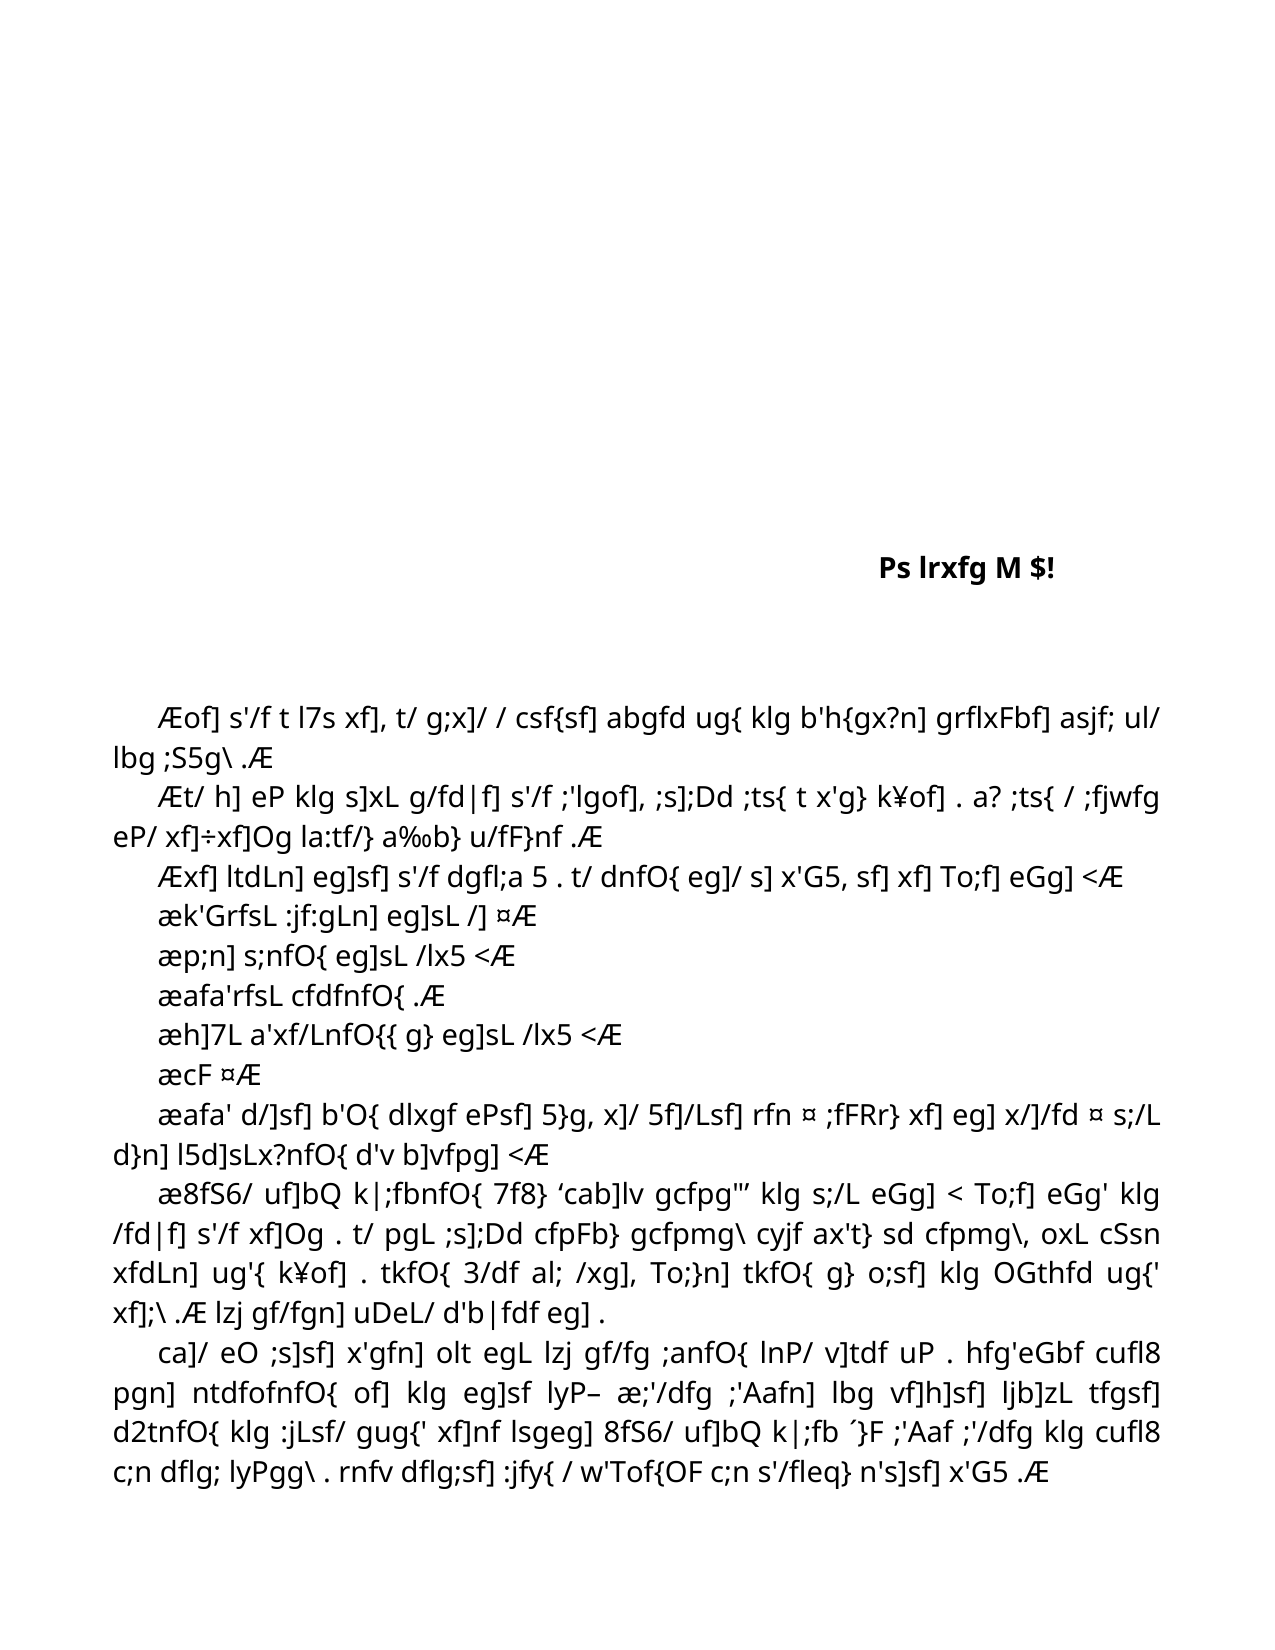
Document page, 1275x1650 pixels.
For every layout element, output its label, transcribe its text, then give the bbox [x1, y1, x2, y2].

text æk'GrfsL :jf:gLn] eg]sL /] ¤Æ [112, 896, 1162, 935]
text æh]7L a'xf/LnfO{{ g} eg]sL /lx5 <Æ [112, 1015, 1162, 1054]
text Ps lrxfg M $! [112, 547, 1162, 587]
text æafa'rfsL cfdfnfO{ .Æ [112, 975, 1162, 1015]
text Æt/ h] eP klg s]xL g/fd|f] s'/f ;'lgof], ;s];Dd ;ts{ t x'g} k¥of] . a? ;ts{ / ;fjwfg eP/ xf]÷xf]Og la:tf/} a‰b} u/fF}nf .Æ [112, 777, 1162, 856]
text Æof] s'/f t l7s xf], t/ g;x]/ / csf{sf] abgfd ug{ klg b'h{gx?n] grflxFbf] asjf; ul/ lbg ;S5g\ .Æ [112, 697, 1162, 777]
text ca]/ eO ;s]sf] x'gfn] olt egL lzj gf/fg ;anfO{ lnP/ v]tdf uP . hfg'eGbf cufl8 pgn] ntdfofnfO{ of] klg eg]sf lyP– æ;'/dfg ;'Aafn] lbg vf]h]sf] ljb]zL tfgsf] d2tnfO{ klg :jLsf/ gug{' xf]nf lsgeg] 8fS6/ uf]bQ k|;fb ´}F ;'Aaf ;'/dfg klg cufl8 c;n dflg; lyPgg\ . rnfv dflg;sf] :jfy{ / w'Tof{OF c;n s'/fleq} n's]sf] x'G5 .Æ [112, 1332, 1162, 1491]
text Æxf] ltdLn] eg]sf] s'/f dgfl;a 5 . t/ dnfO{ eg]/ s] x'G5, sf] xf] To;f] eGg] <Æ [112, 856, 1162, 896]
text æ8fS6/ uf]bQ k|;fbnfO{ 7f8} ‘cab]lv gcfpg"’ klg s;/L eGg] < To;f] eGg' klg /fd|f] s'/f xf]Og . t/ pgL ;s];Dd cfpFb} gcfpmg\ cyjf ax't} sd cfpmg\, oxL cSsn xfdLn] ug'{ k¥of] . tkfO{ 3/df al; /xg], To;}n] tkfO{ g} o;sf] klg OGthfd ug{' xf];\ .Æ lzj gf/fgn] uDeL/ d'b|fdf eg] . [112, 1173, 1162, 1332]
text æcF ¤Æ [112, 1054, 1162, 1094]
text æp;n] s;nfO{ eg]sL /lx5 <Æ [112, 935, 1162, 975]
text æafa' d/]sf] b'O{ dlxgf ePsf] 5}g, x]/ 5f]/Lsf] rfn ¤ ;fFRr} xf] eg] x/]/fd ¤ s;/L d}n] l5d]sLx?nfO{ d'v b]vfpg] <Æ [112, 1094, 1162, 1173]
